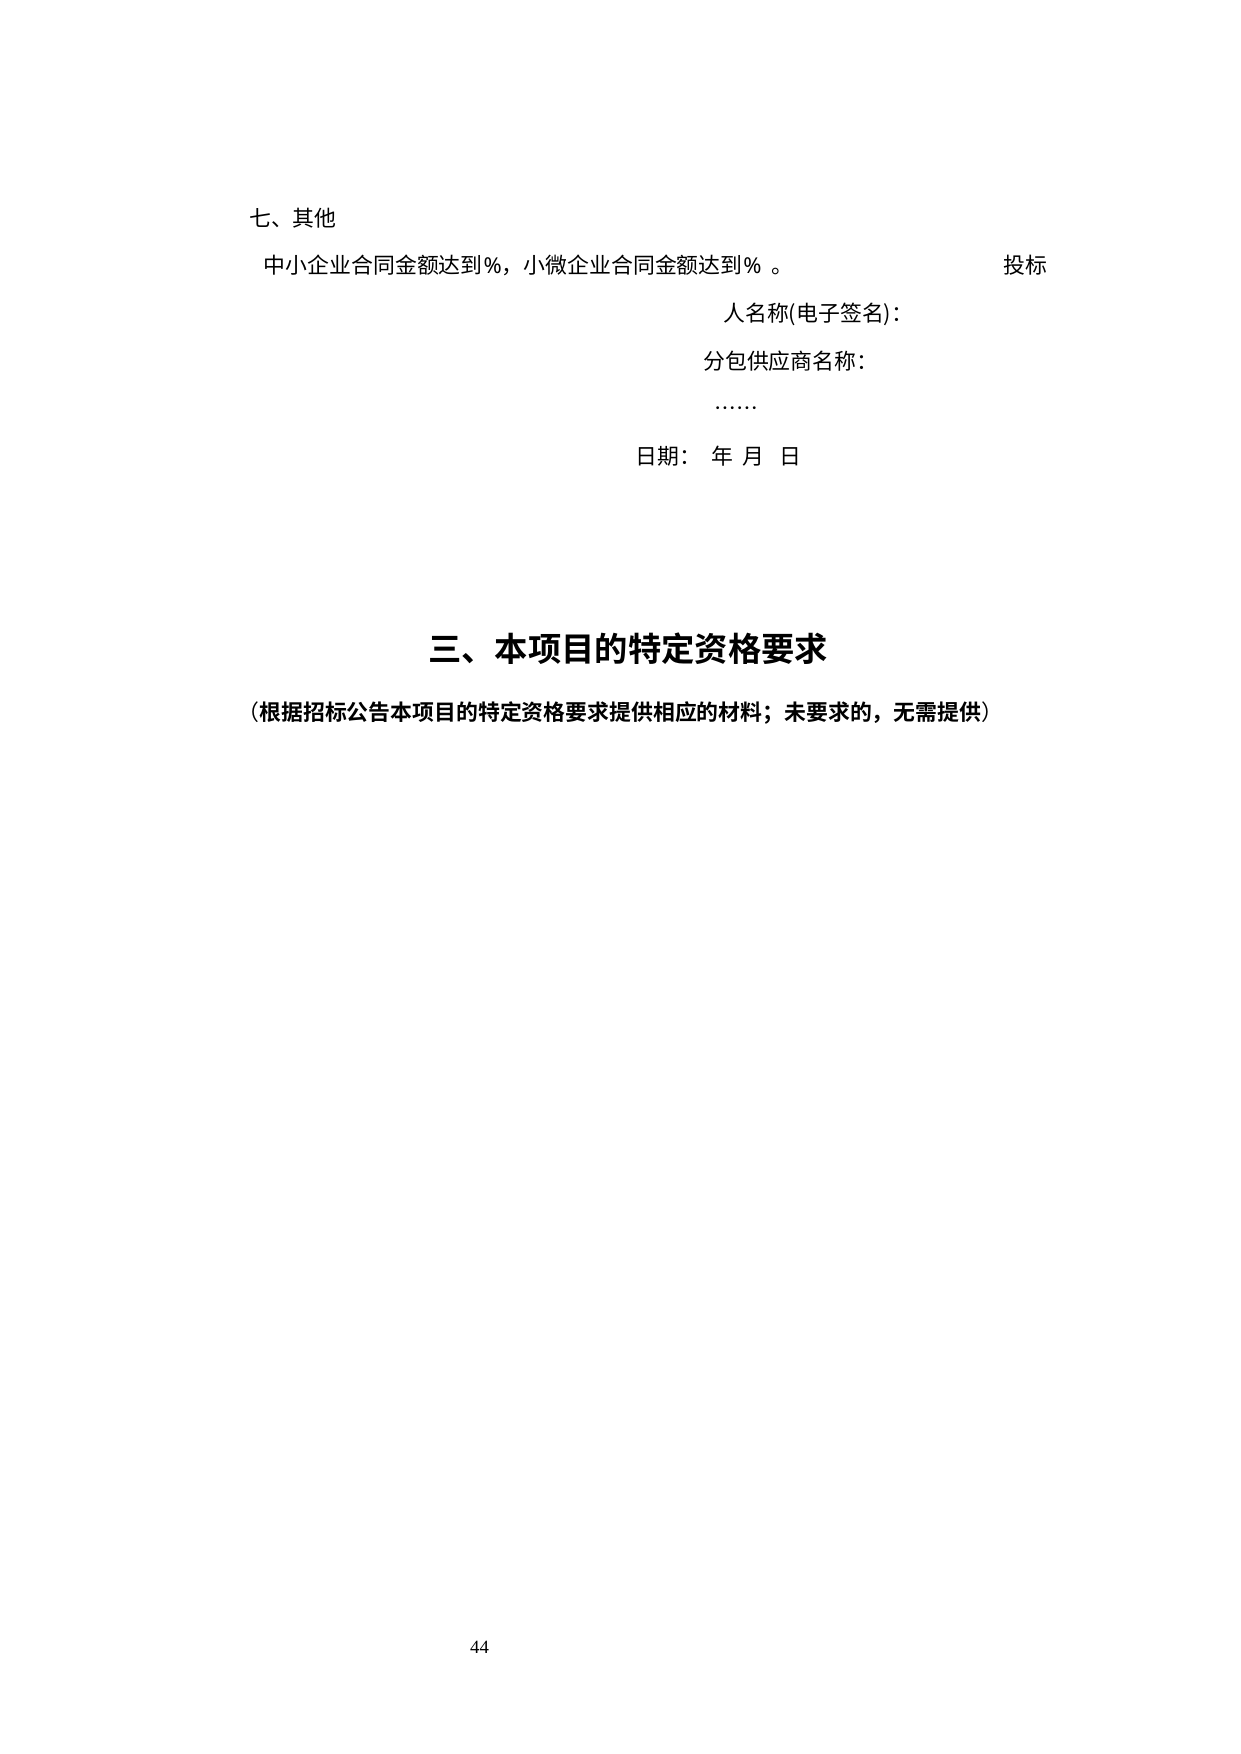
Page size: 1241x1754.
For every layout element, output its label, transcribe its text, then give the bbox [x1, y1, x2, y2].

text 分包供应商名称： [189, 344, 1051, 375]
text …… [189, 391, 1051, 423]
text 七、其他 [189, 201, 1051, 233]
text 三、本项目的特定资格要求 [204, 622, 1051, 671]
text 中小企业合同金额达到%，小微企业合同金额达到% 。 投标人名称(电子签名)： [264, 248, 1051, 328]
text （根据招标公告本项目的特定资格要求提供相应的材料；未要求的，无需提供） [189, 695, 1051, 726]
text 日期： 年 月 日 [189, 439, 1051, 470]
